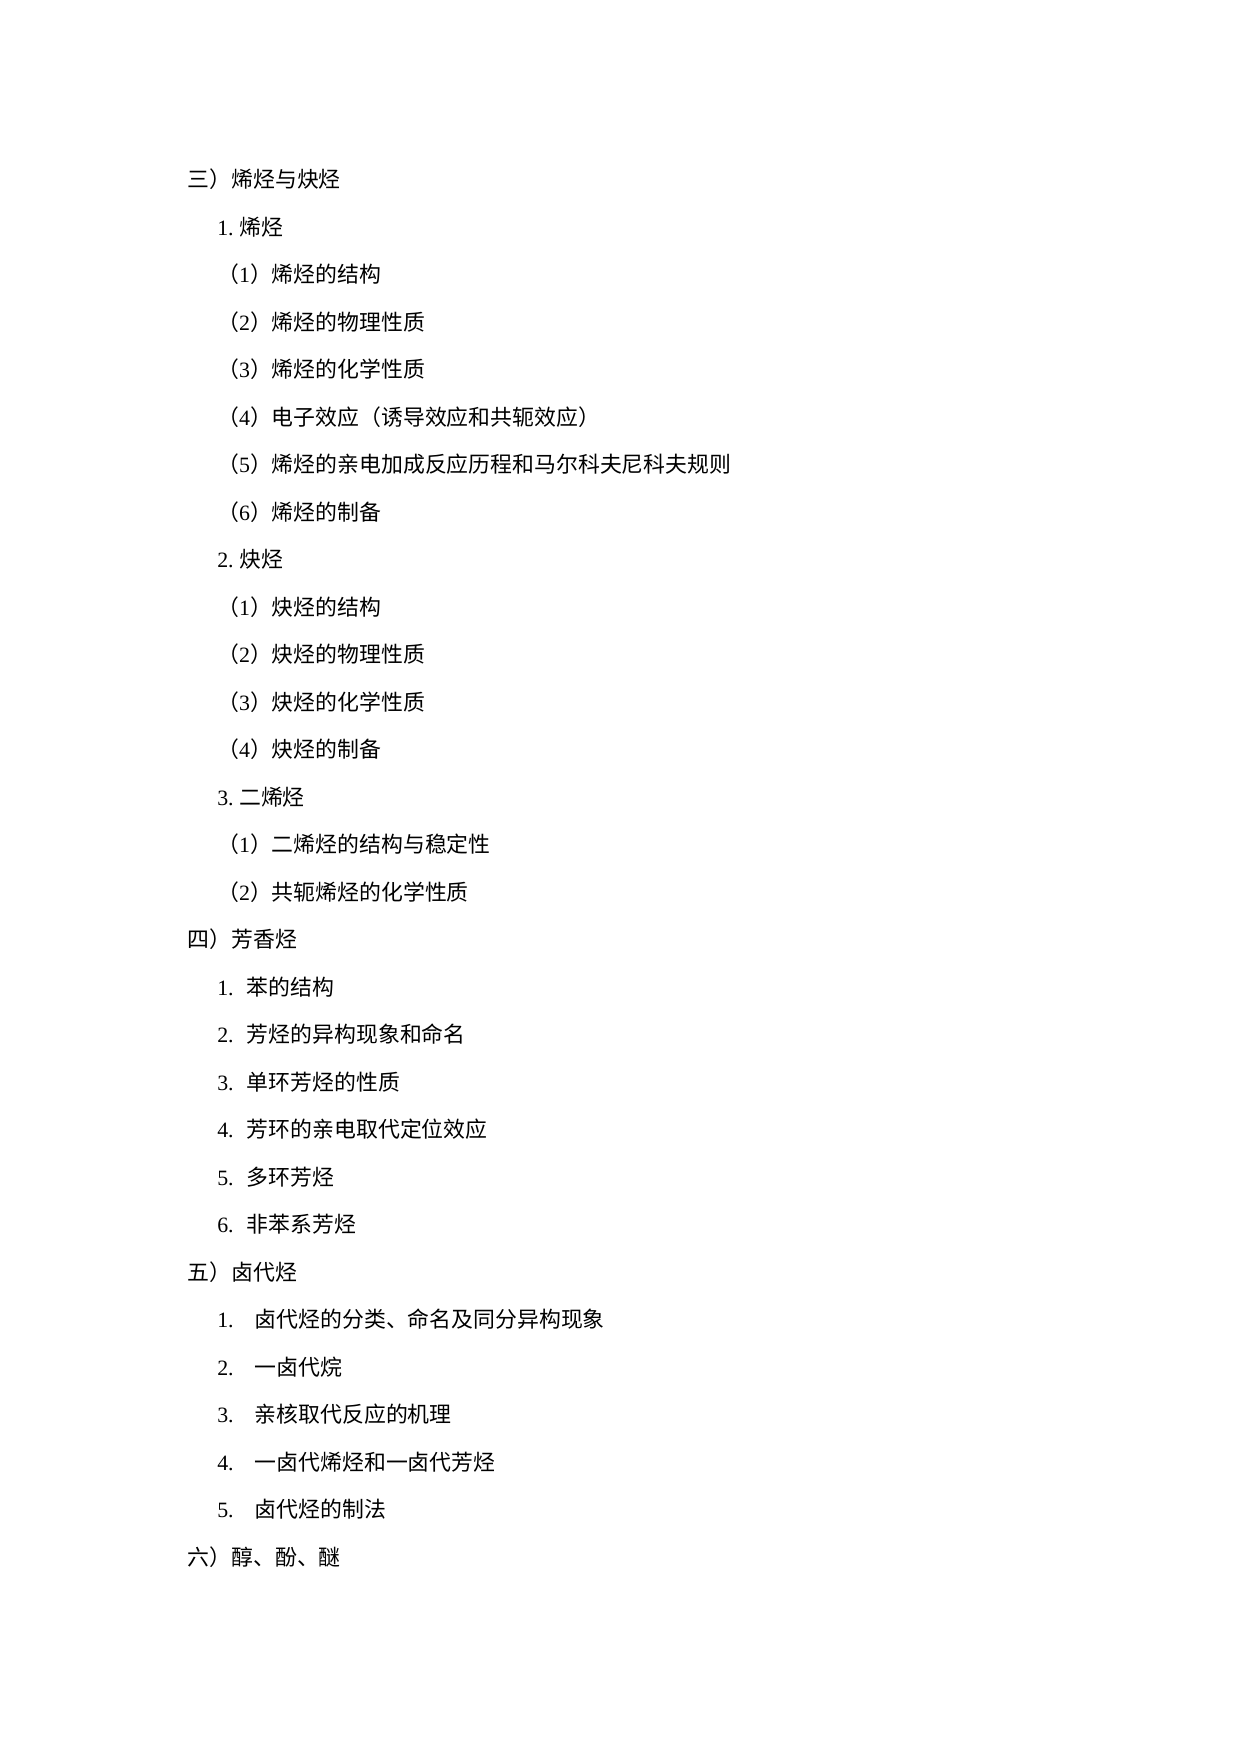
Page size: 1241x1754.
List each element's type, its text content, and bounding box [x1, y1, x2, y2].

text 3. 二烯烃 [187, 779, 1053, 811]
text （2）炔烃的物理性质 [187, 637, 1053, 669]
text （4）炔烃的制备 [187, 732, 1053, 764]
text （1）二烯烃的结构与稳定性 [187, 827, 1053, 859]
list 非苯系芳烃 [217, 1207, 1053, 1239]
list 一卤代烷 [217, 1349, 1053, 1381]
text 四）芳香烃 [187, 922, 1053, 954]
list 单环芳烃的性质 [217, 1064, 1053, 1096]
text 六）醇、酚、醚 [187, 1539, 1053, 1571]
text （5）烯烃的亲电加成反应历程和马尔科夫尼科夫规则 [187, 447, 1053, 479]
list 芳环的亲电取代定位效应 [217, 1112, 1053, 1144]
text （6）烯烃的制备 [187, 494, 1053, 526]
text （2）烯烃的物理性质 [187, 304, 1053, 336]
text 三）烯烃与炔烃 [187, 162, 1053, 194]
text 1. 烯烃 [187, 209, 1053, 241]
list 苯的结构 [217, 969, 1053, 1001]
text 2. 炔烃 [187, 542, 1053, 574]
list 卤代烃的制法 [217, 1492, 1053, 1524]
text （3）炔烃的化学性质 [187, 684, 1053, 716]
text （3）烯烃的化学性质 [187, 352, 1053, 384]
list 多环芳烃 [217, 1159, 1053, 1191]
text （1）炔烃的结构 [187, 589, 1053, 621]
text （1）烯烃的结构 [187, 257, 1053, 289]
text （4）电子效应（诱导效应和共轭效应） [187, 399, 1053, 431]
list 亲核取代反应的机理 [217, 1397, 1053, 1429]
list 卤代烃的分类、命名及同分异构现象 [217, 1302, 1053, 1334]
text 五）卤代烃 [187, 1254, 1053, 1286]
list 芳烃的异构现象和命名 [217, 1017, 1053, 1049]
list 一卤代烯烃和一卤代芳烃 [217, 1444, 1053, 1476]
text （2）共轭烯烃的化学性质 [187, 874, 1053, 906]
